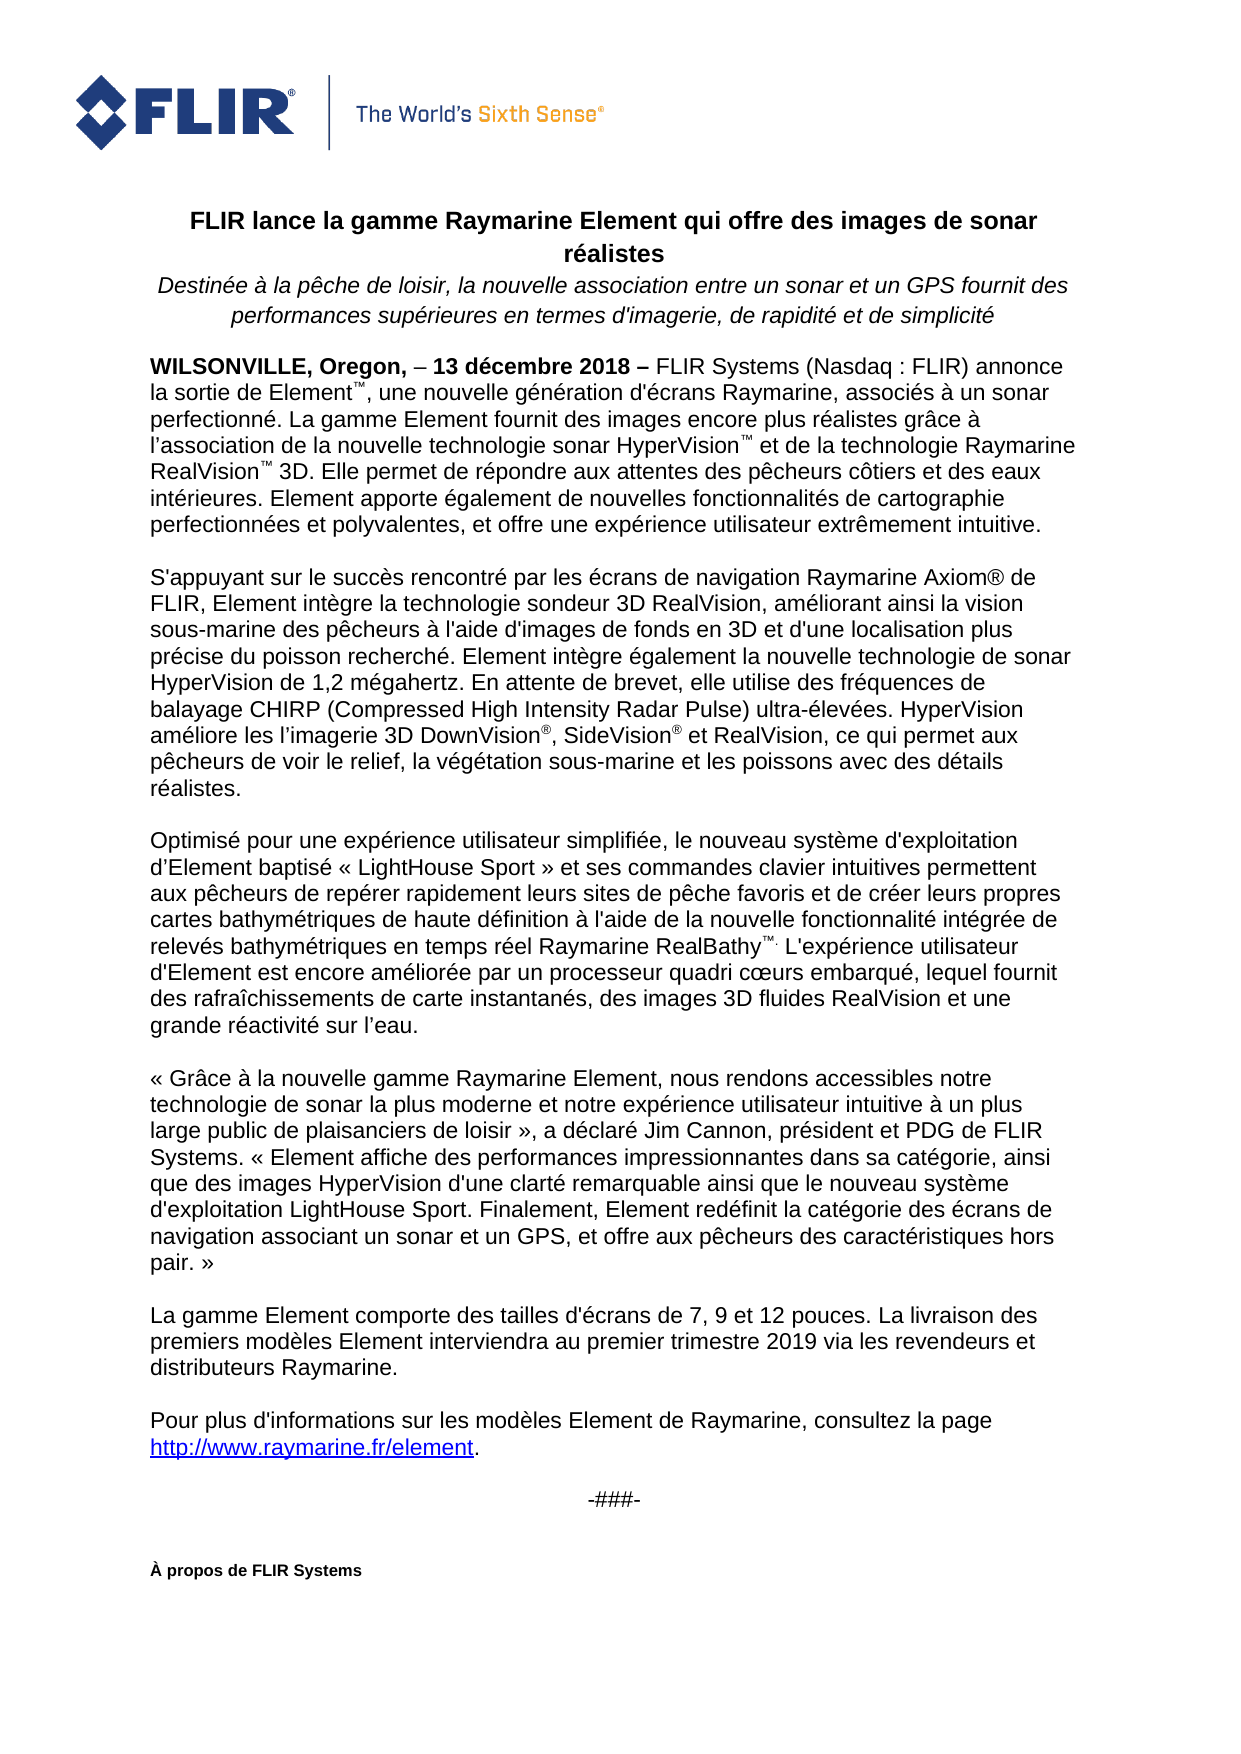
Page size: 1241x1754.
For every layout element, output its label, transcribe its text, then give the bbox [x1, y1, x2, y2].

picture [68, 68, 609, 157]
text -###- [150, 1486, 1078, 1512]
text « Grâce à la nouvelle gamme Raymarine Element, nous rendons accessibles notre technologie de sonar la plus moderne et notre expérience utilisateur intuitive à un plus large public de plaisanciers de loisir », a déclaré Jim Cannon, président et PDG de FLIR Systems. « Element affiche des performances impressionnantes dans sa catégorie, ainsi que des images HyperVision d'une clarté remarquable ainsi que le nouveau système d'exploitation LightHouse Sport. Finalement, Element redéfinit la catégorie des écrans de navigation associant un sonar et un GPS, et offre aux pêcheurs des caractéristiques hors pair. » [150, 1064, 1078, 1275]
text Pour plus d'informations sur les modèles Element de Raymarine, consultez la page http://www.raymarine.fr/element. [150, 1407, 1106, 1460]
text Optimisé pour une expérience utilisateur simplifiée, le nouveau système d'exploitation d’Element baptisé « LightHouse Sport » et ses commandes clavier intuitives permettent aux pêcheurs de repérer rapidement leurs sites de pêche favoris et de créer leurs propres cartes bathymétriques de haute définition à l'aide de la nouvelle fonctionnalité intégrée de relevés bathymétriques en temps réel Raymarine RealBathy™. L'expérience utilisateur d'Element est encore améliorée par un processeur quadri cœurs embarqué, lequel fournit des rafraîchissements de carte instantanés, des images 3D fluides RealVision et une grande réactivité sur l’eau. [150, 827, 1078, 1038]
text S'appuyant sur le succès rencontré par les écrans de navigation Raymarine Axiom® de FLIR, Element intègre la technologie sondeur 3D RealVision, améliorant ainsi la vision sous-marine des pêcheurs à l'aide d'images de fonds en 3D et d'une localisation plus précise du poisson recherché. Element intègre également la nouvelle technologie de sonar HyperVision de 1,2 mégahertz. En attente de brevet, elle utilise des fréquences de balayage CHIRP (Compressed High Intensity Radar Pulse) ultra-élevées. HyperVision améliore les l’imagerie 3D DownVision®, SideVision® et RealVision, ce qui permet aux pêcheurs de voir le relief, la végétation sous-marine et les poissons avec des détails réalistes. [150, 564, 1078, 801]
text La gamme Element comporte des tailles d'écrans de 7, 9 et 12 pouces. La livraison des premiers modèles Element interviendra au premier trimestre 2019 via les revendeurs et distributeurs Raymarine. [150, 1302, 1078, 1381]
text WILSONVILLE, Oregon, – 13 décembre 2018 – FLIR Systems (Nasdaq : FLIR) annonce la sortie de Element™, une nouvelle génération d'écrans Raymarine, associés à un sonar perfectionné. La gamme Element fournit des images encore plus réalistes grâce à l’association de la nouvelle technologie sonar HyperVision™ et de la technologie Raymarine RealVision™ 3D. Elle permet de répondre aux attentes des pêcheurs côtiers et des eaux intérieures. Element apporte également de nouvelles fonctionnalités de cartographie perfectionnées et polyvalentes, et offre une expérience utilisateur extrêmement intuitive. [150, 353, 1078, 537]
text À propos de FLIR Systems [150, 1561, 1078, 1580]
text FLIR lance la gamme Raymarine Element qui offre des images de sonar réalistes Destinée à la pêche de loisir, la nouvelle association entre un sonar et un GPS fournit des performances supérieures en termes d'imagerie, de rapidité et de simplicité [150, 206, 1078, 328]
